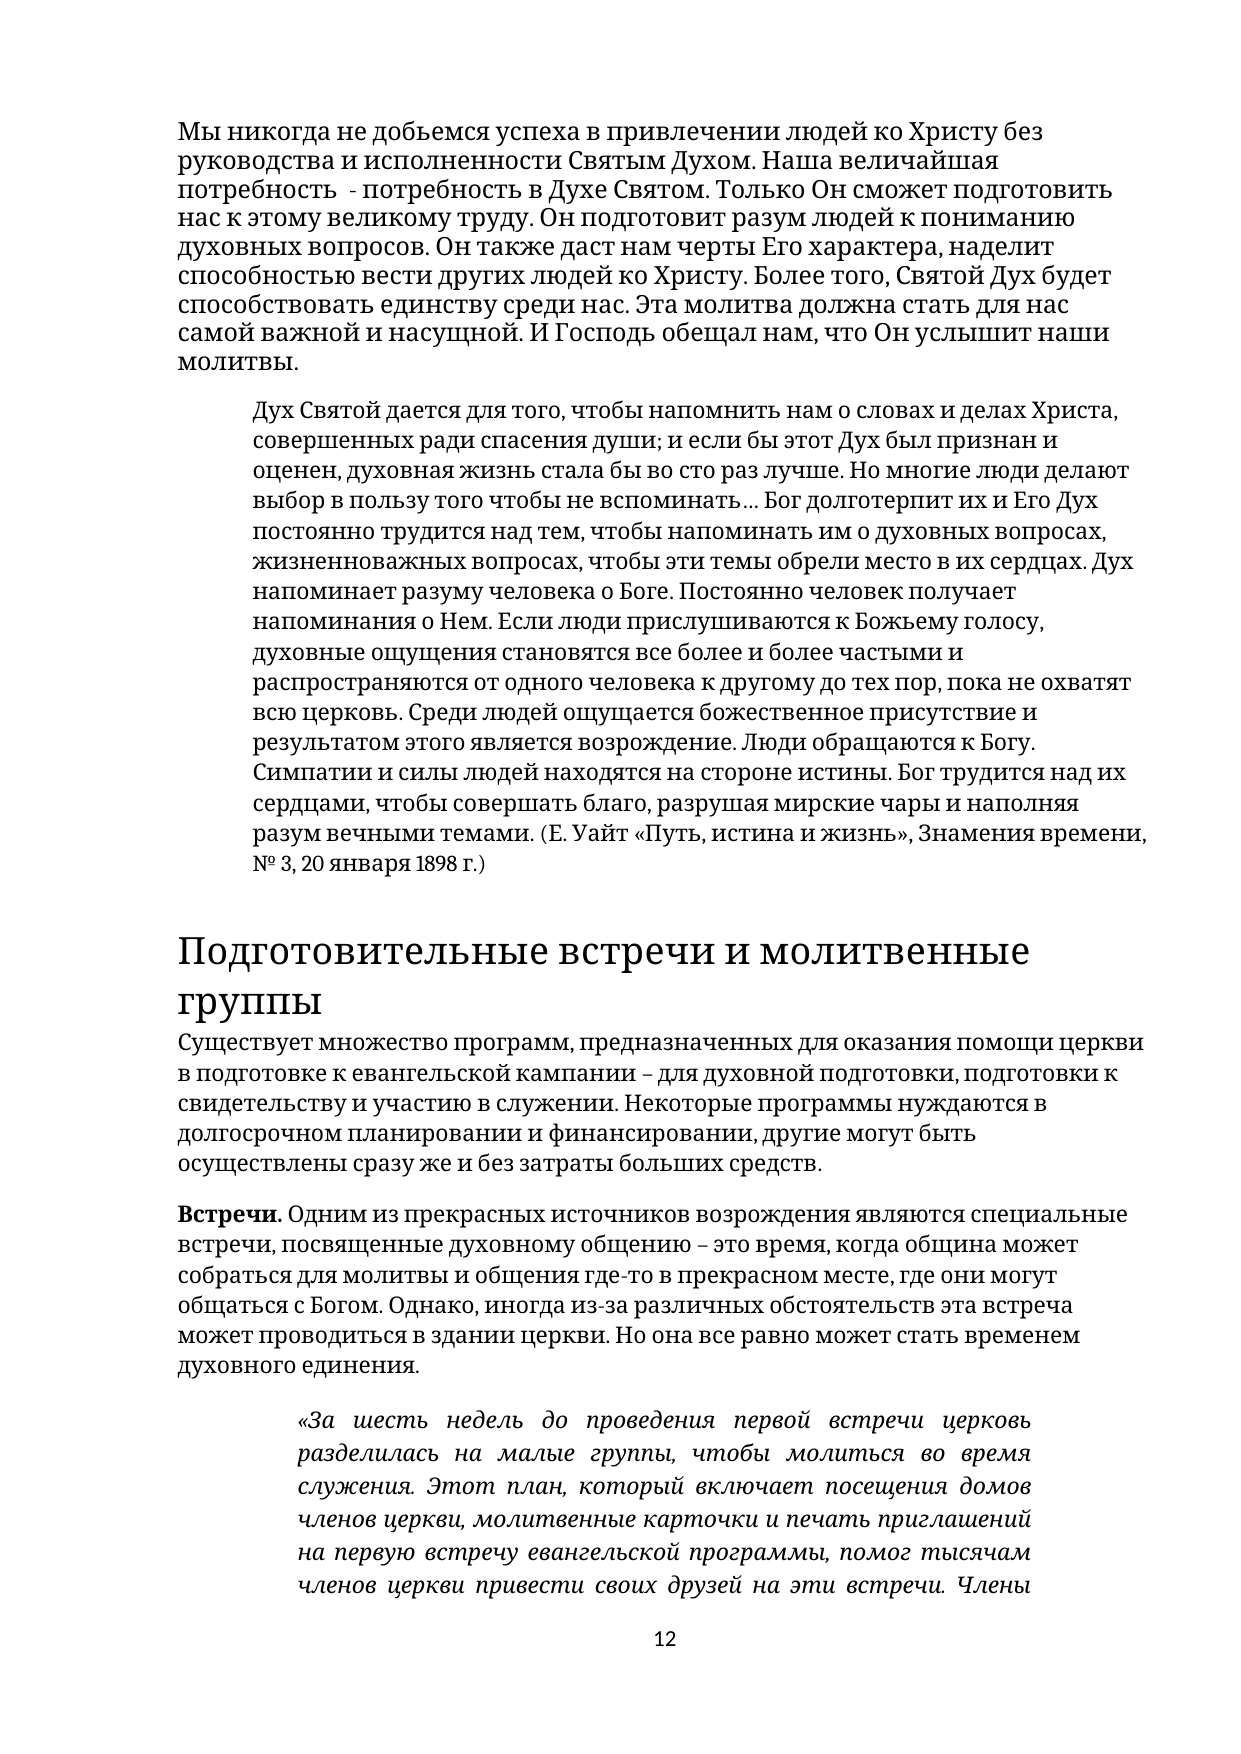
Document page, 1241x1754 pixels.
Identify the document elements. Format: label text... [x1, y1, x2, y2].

text Существует множество программ, предназначенных для оказания помощи церкви в подготовке к евангельской кампании – для духовной подготовки, подготовки к свидетельству и участию в служении. Некоторые программы нуждаются в долгосрочном планировании и финансировании, другие могут быть осуществлены сразу же и без затраты больших средств. [177, 1030, 1152, 1177]
text Подготовительные встречи и молитвенные группы [177, 931, 1152, 1024]
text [297, 1408, 1032, 1599]
text Мы никогда не добьемся успеха в привлечении людей ко Христу без руководства и исполненности Святым Духом. Наша величайшая потребность - потребность в Духе Святом. Только Он сможет подготовить нас к этому великому труду. Он подготовит разум людей к пониманию духовных вопросов. Он также даст нам черты Его характера, наделит способностью вести других людей ко Христу. Более того, Святой Дух будет способствовать единству среди нас. Эта молитва должна стать для нас самой важной и насущной. И Господь обещал нам, что Он услышит наши молитвы. [177, 118, 1152, 377]
text Встречи. Одним из прекрасных источников возрождения являются специальные встречи, посвященные духовному общению – это время, когда община может собраться для молитвы и общения где-то в прекрасном месте, где они могут общаться с Богом. Однако, иногда из-за различных обстоятельств эта встреча может проводиться в здании церкви. Но она все равно может стать временем духовного единения. [177, 1202, 1152, 1379]
text Дух Святой дается для того, чтобы напомнить нам о словах и делах Христа, совершенных ради спасения души; и если бы этот Дух был признан и оценен, духовная жизнь стала бы во сто раз лучше. Но многие люди делают выбор в пользу того чтобы не вспоминать… Бог долготерпит их и Его Дух постоянно трудится над тем, чтобы напоминать им о духовных вопросах, жизненноважных вопросах, чтобы эти темы обрели место в их сердцах. Дух напоминает разуму человека о Боге. Постоянно человек получает напоминания о Нем. Если люди прислушиваются к Божьему голосу, духовные ощущения становятся все более и более частыми и распространяются от одного человека к другому до тех пор, пока не охватят всю церковь. Среди людей ощущается божественное присутствие и результатом этого является возрождение. Люди обращаются к Богу. Симпатии и силы людей находятся на стороне истины. Бог трудится над их сердцами, чтобы совершать благо, разрушая мирские чары и наполняя разум вечными темами. (Е. Уайт «Путь, истина и жизнь», Знамения времени, № 3, 20 января 1898 г.) [252, 398, 1152, 877]
